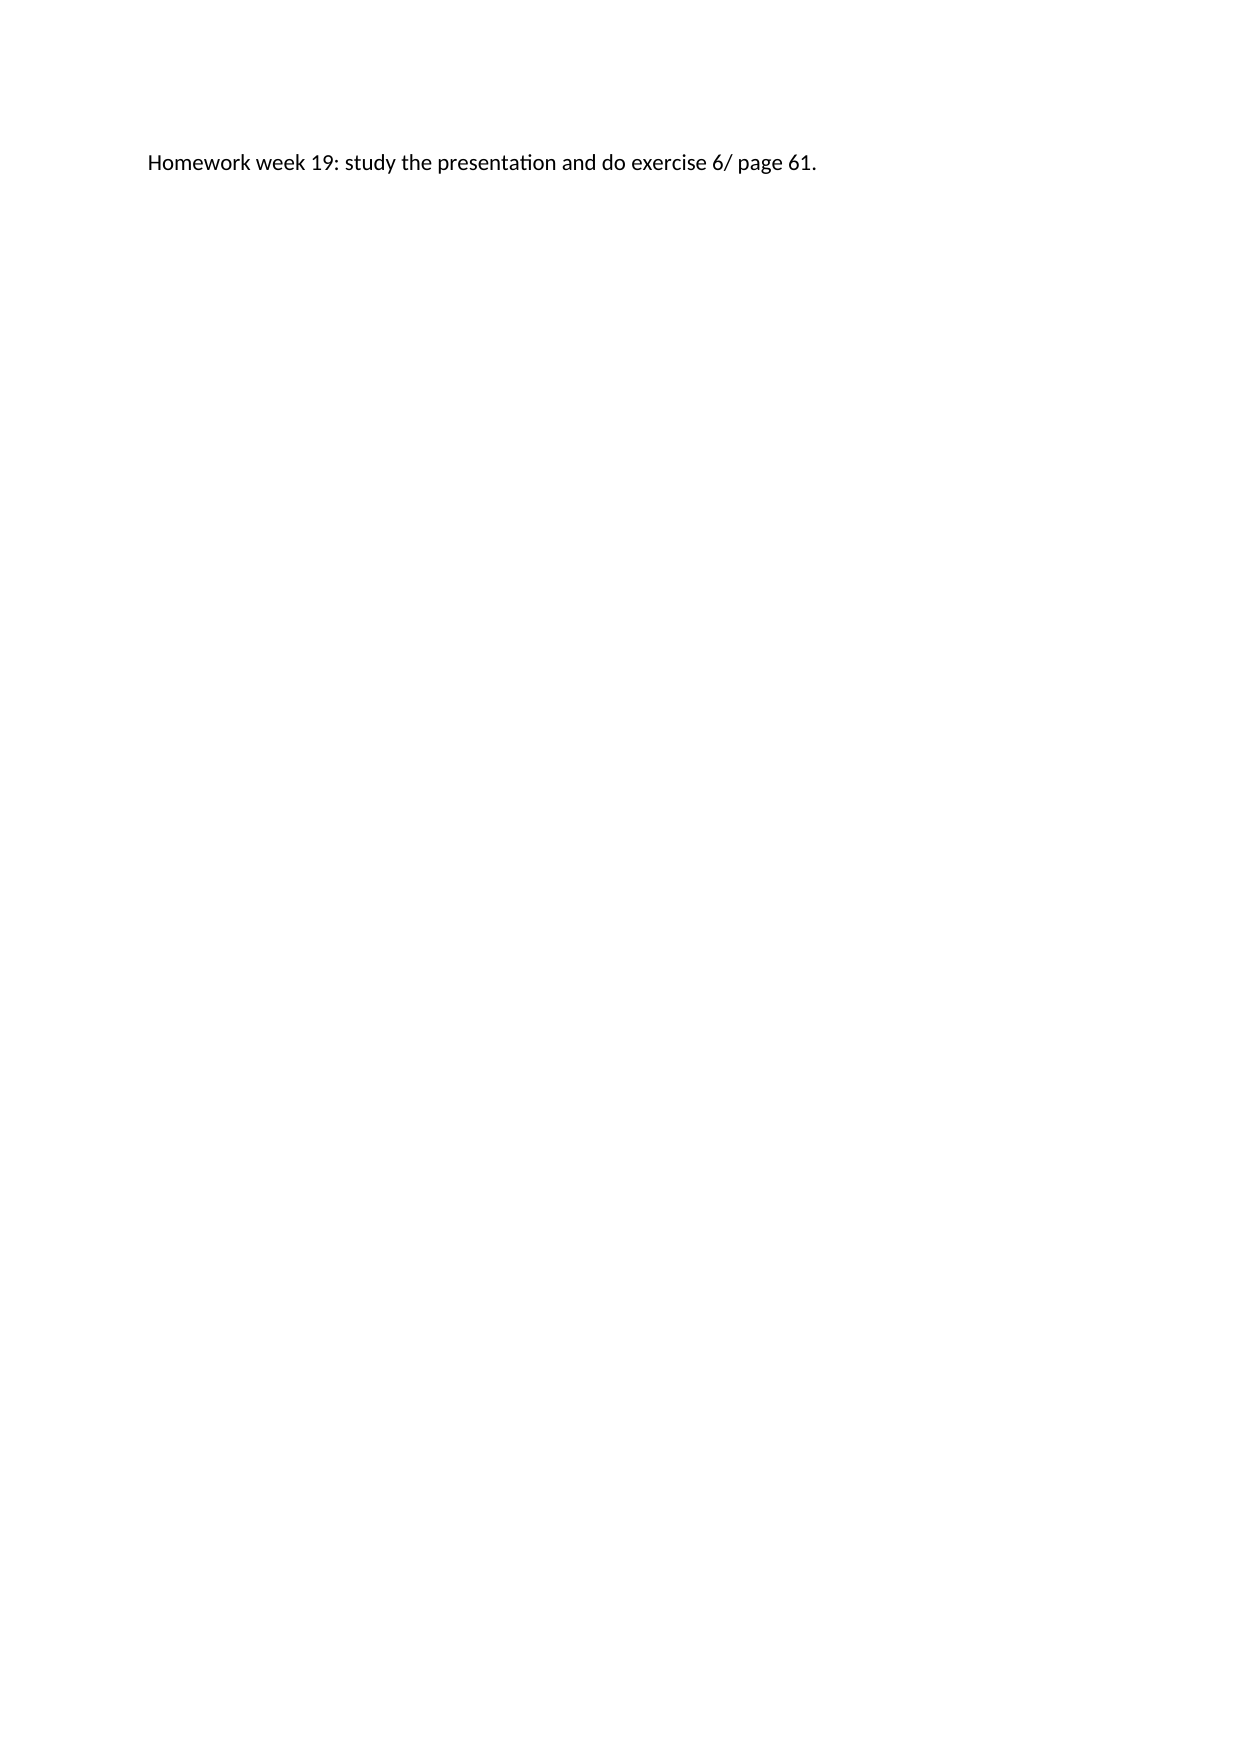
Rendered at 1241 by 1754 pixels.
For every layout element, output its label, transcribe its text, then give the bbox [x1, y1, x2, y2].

text Homework week 19: study the presentation and do exercise 6/ page 61. [148, 148, 1093, 176]
